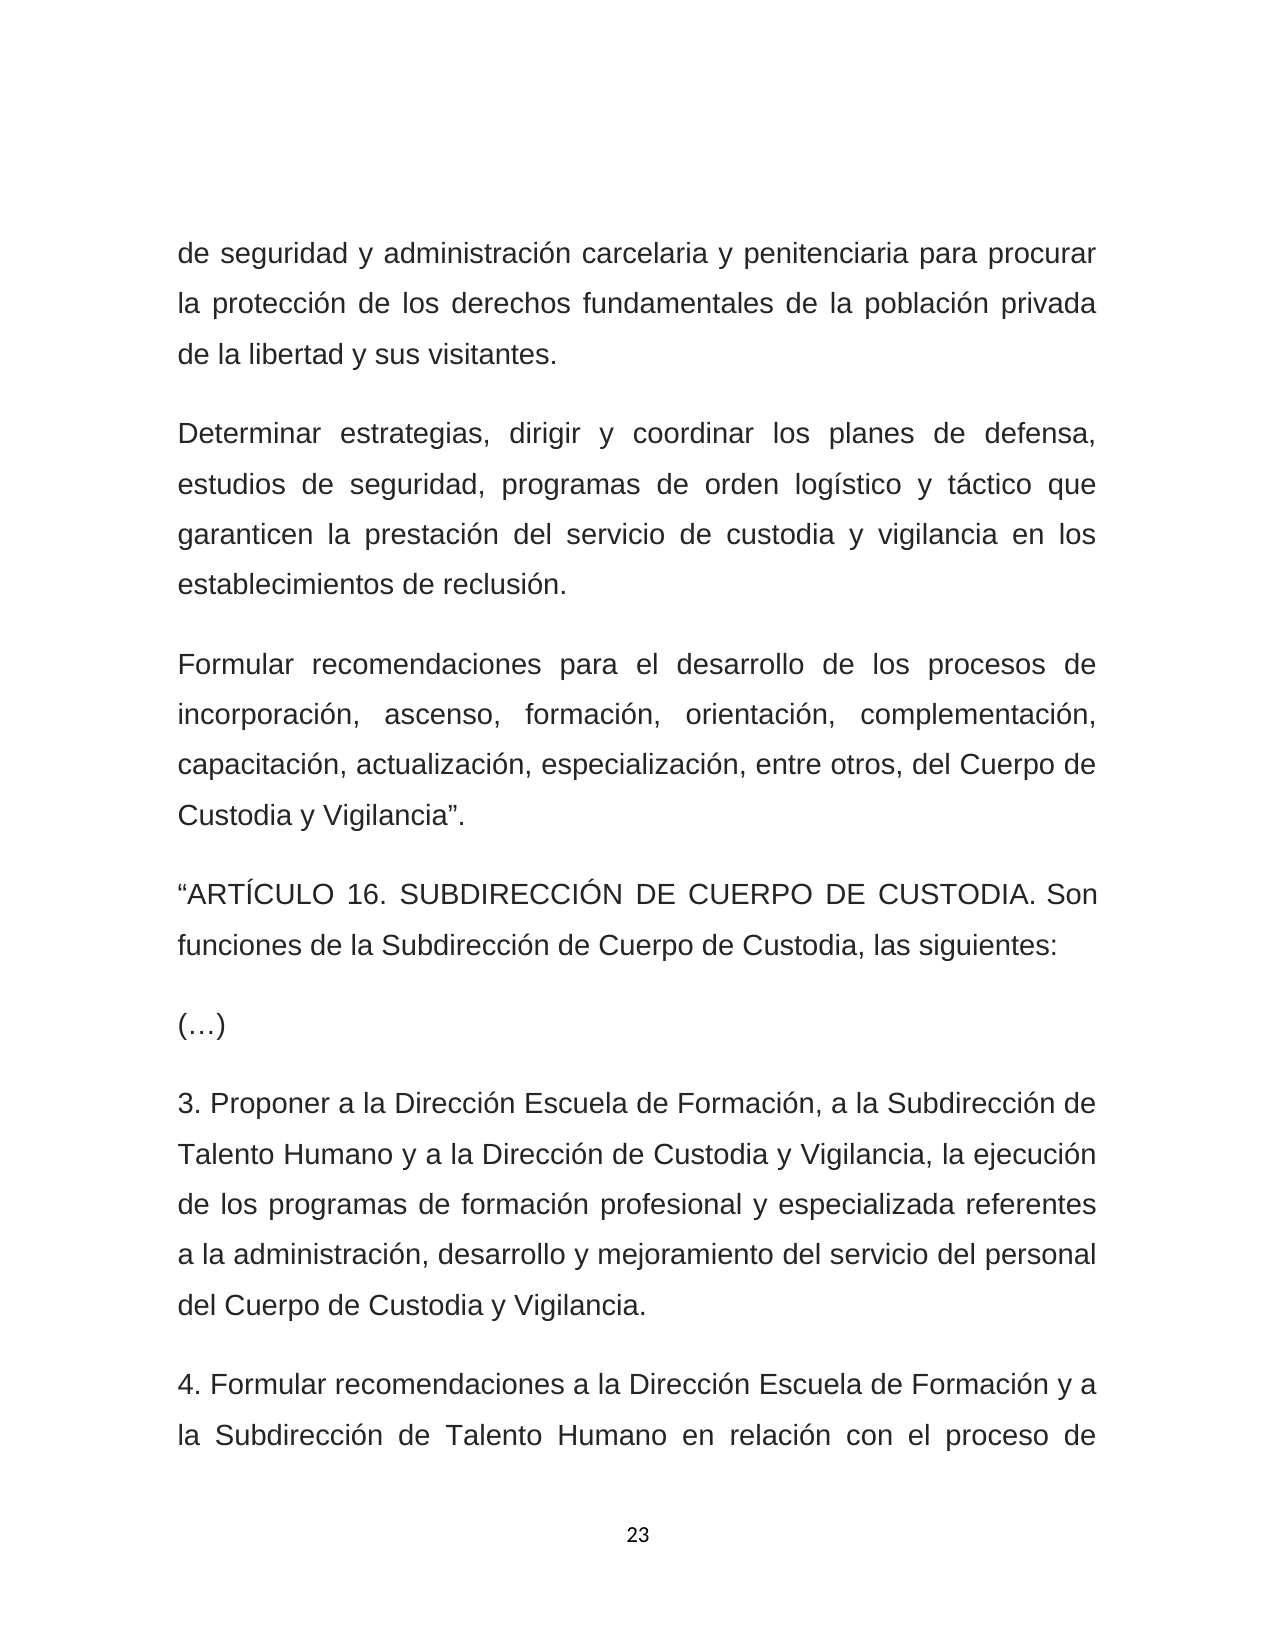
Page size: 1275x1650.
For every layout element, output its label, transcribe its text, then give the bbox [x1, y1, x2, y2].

text “ARTÍCULO 16. SUBDIRECCIÓN DE CUERPO DE CUSTODIA. Son funciones de la Subdirección de Cuerpo de Custodia, las siguientes: [177, 877, 1098, 961]
text Determinar estrategias, dirigir y coordinar los planes de defensa, estudios de seguridad, programas de orden logístico y táctico que garanticen la prestación del servicio de custodia y vigilancia en los establecimientos de reclusión. [177, 416, 1098, 601]
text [177, 1367, 1098, 1451]
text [177, 236, 1098, 370]
text Formular recomendaciones para el desarrollo de los procesos de incorporación, ascenso, formación, orientación, complementación, capacitación, actualización, especialización, entre otros, del Cuerpo de Custodia y Vigilancia”. [177, 647, 1098, 831]
text (…) [177, 1007, 1098, 1041]
text 3. Proponer a la Dirección Escuela de Formación, a la Subdirección de Talento Humano y a la Dirección de Custodia y Vigilancia, la ejecución de los programas de formación profesional y especializada referentes a la administración, desarrollo y mejoramiento del servicio del personal del Cuerpo de Custodia y Vigilancia. [177, 1086, 1098, 1321]
